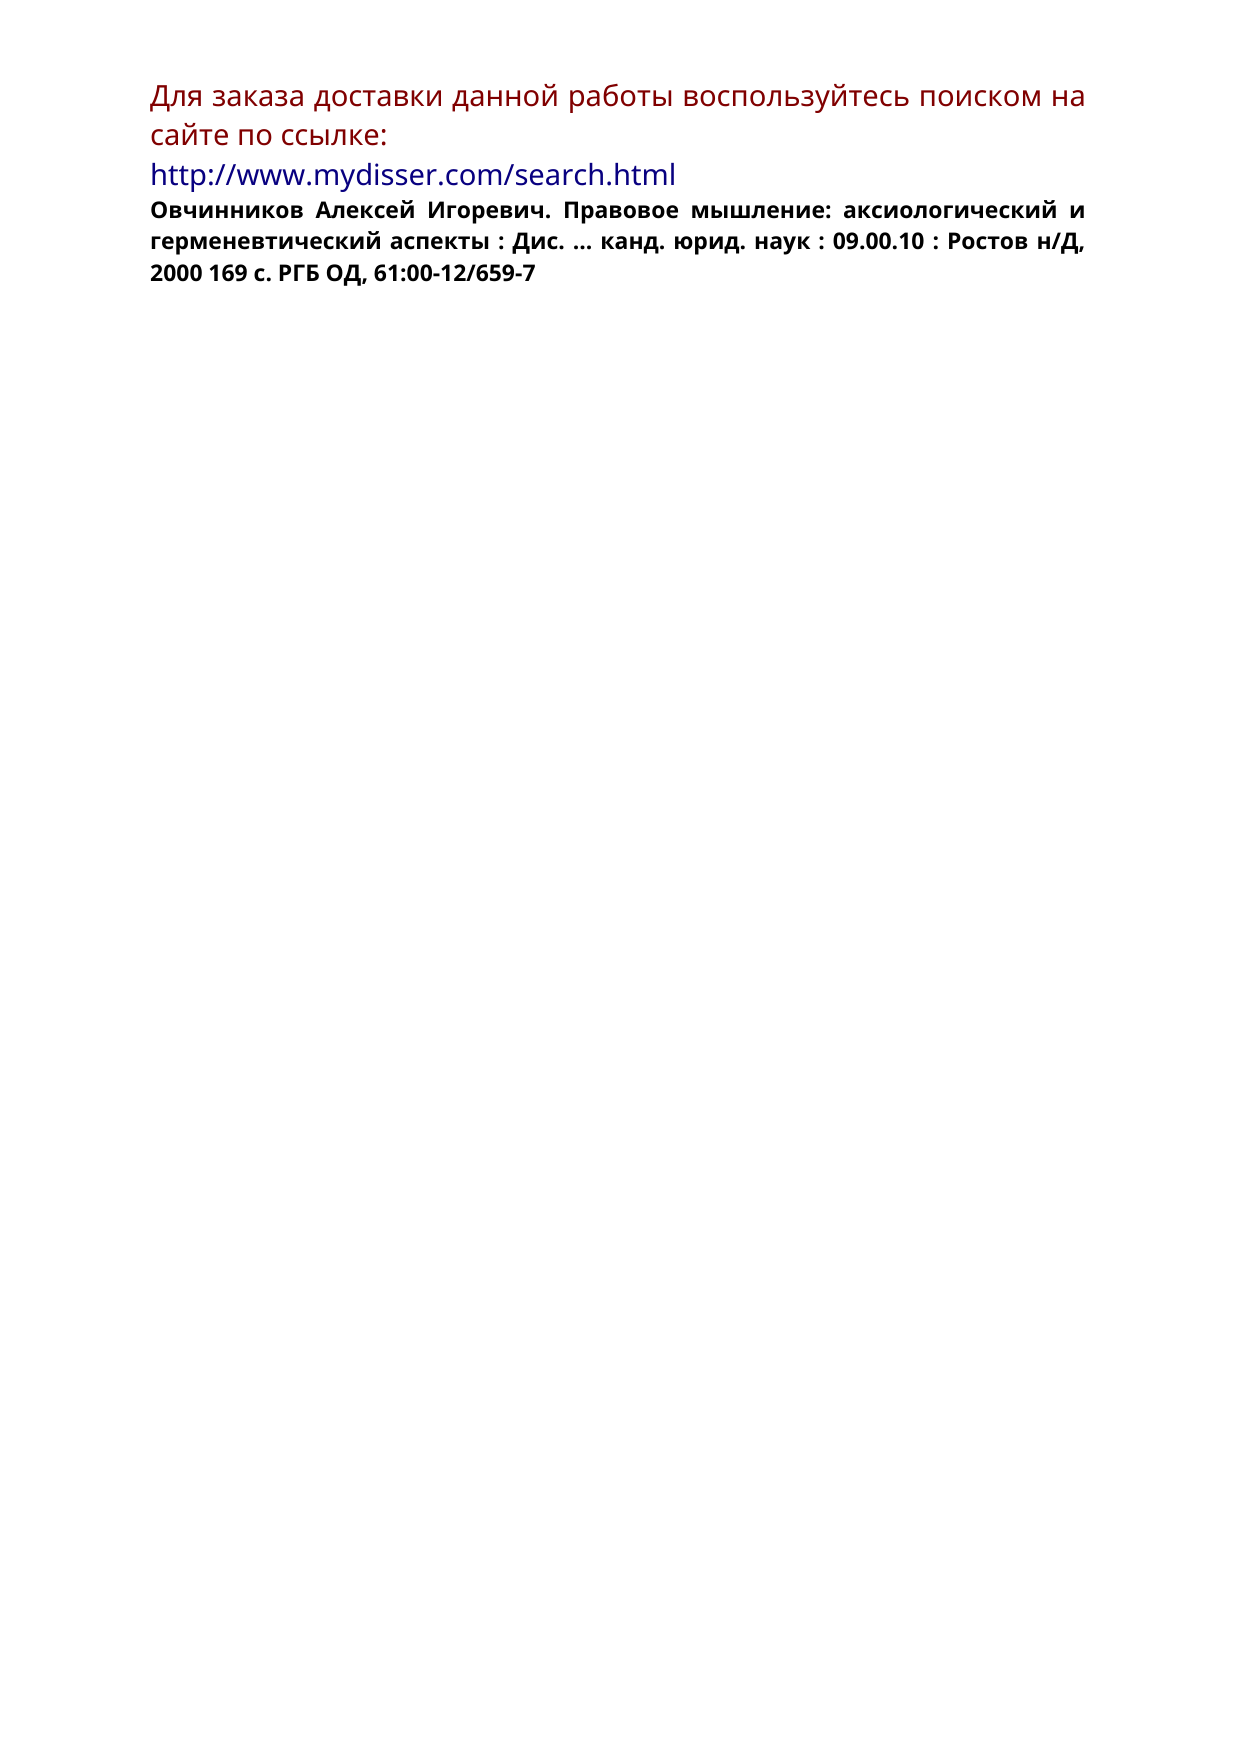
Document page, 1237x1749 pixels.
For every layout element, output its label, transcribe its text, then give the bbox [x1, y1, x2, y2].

text Овчинников Алексей Игоревич. Правовое мышление: аксиологический и герменевтический аспекты : Дис. ... канд. юрид. наук : 09.00.10 : Ростов н/Д, 2000 169 c. РГБ ОД, 61:00-12/659-7 [150, 194, 1086, 288]
